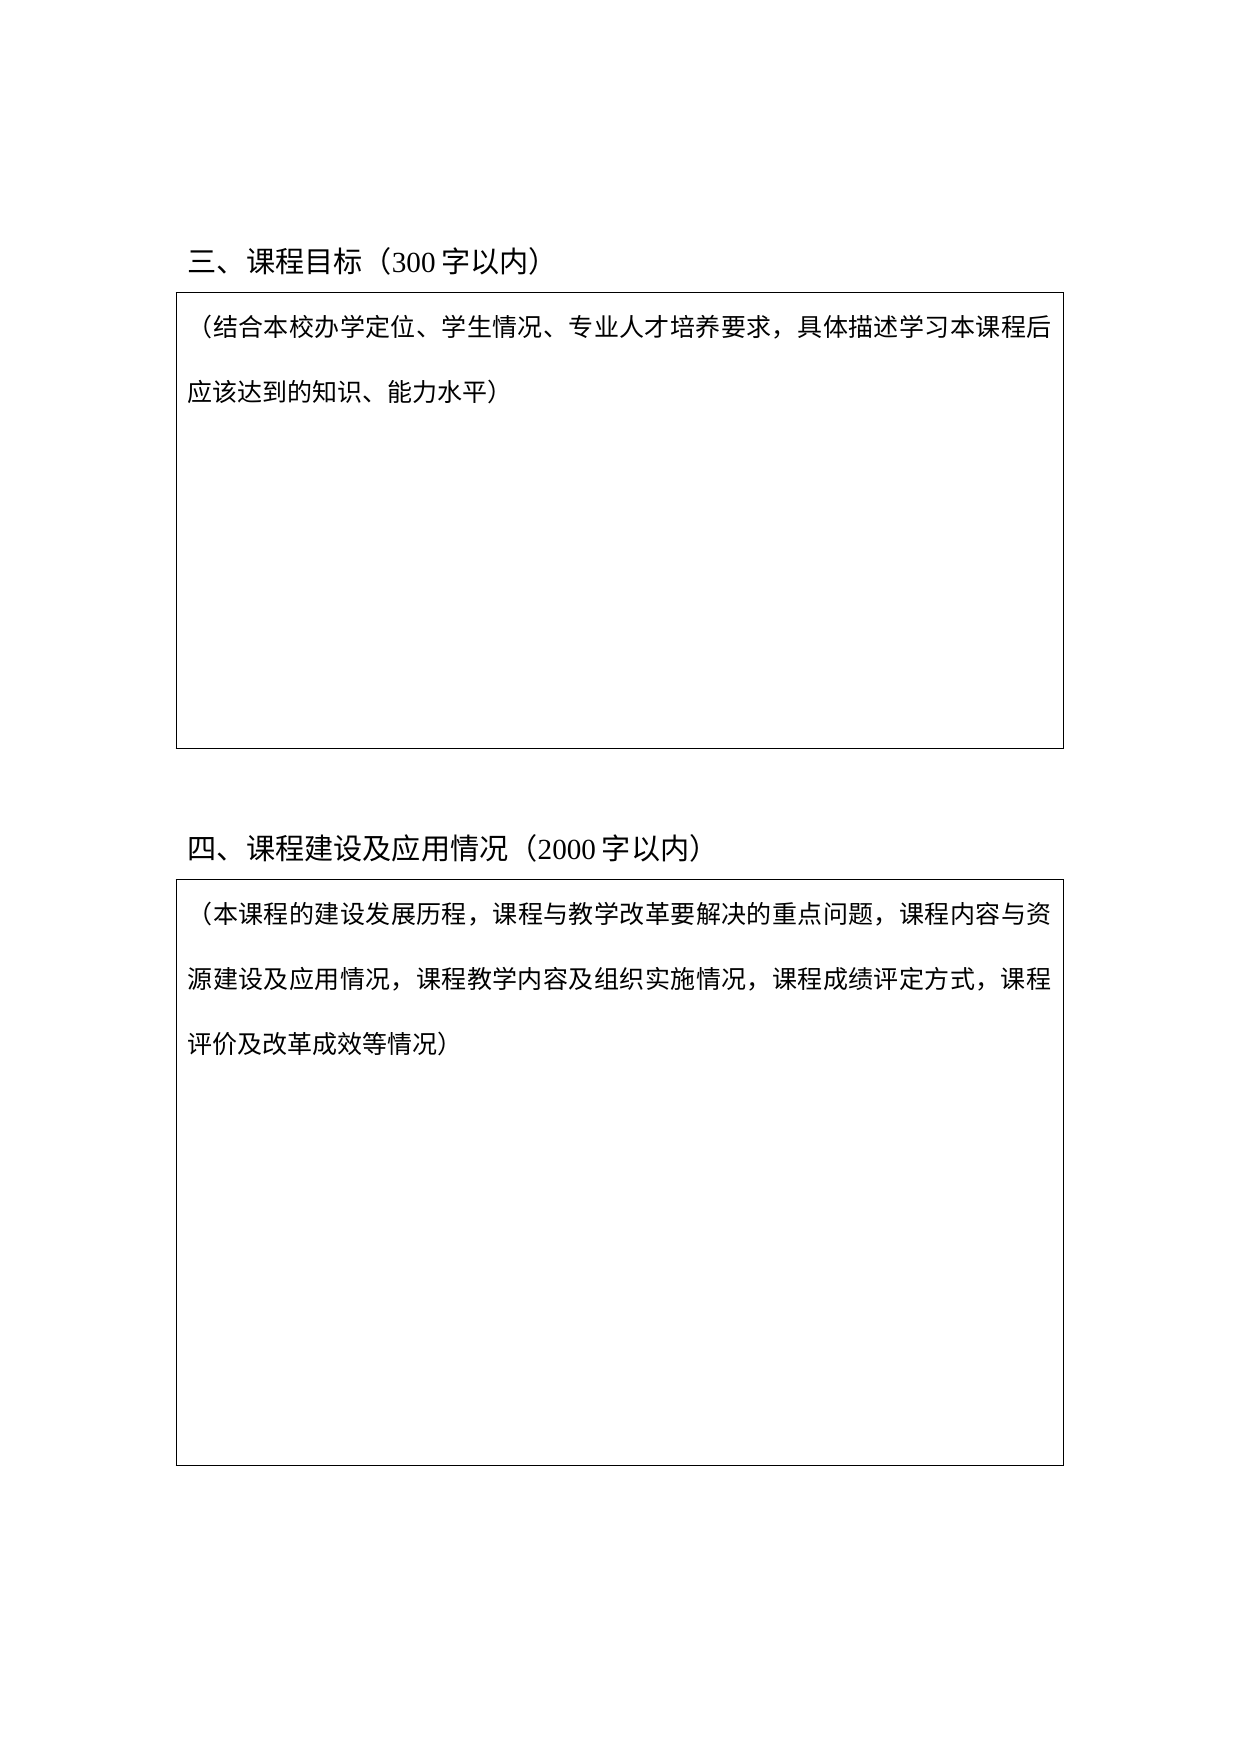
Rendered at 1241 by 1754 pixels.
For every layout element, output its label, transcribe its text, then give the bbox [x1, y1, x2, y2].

table_header （本课程的建设发展历程，课程与教学改革要解决的重点问题，课程内容与资源建设及应用情况，课程教学内容及组织实施情况，课程成绩评定方式，课程评价及改革成效等情况） [177, 880, 1063, 1465]
table_header （结合本校办学定位、学生情况、专业人才培养要求，具体描述学习本课程后应该达到的知识、能力水平） [177, 293, 1063, 748]
list 三、课程目标（300字以内） [187, 227, 1053, 292]
list 四、课程建设及应用情况（2000字以内） [187, 814, 1053, 879]
